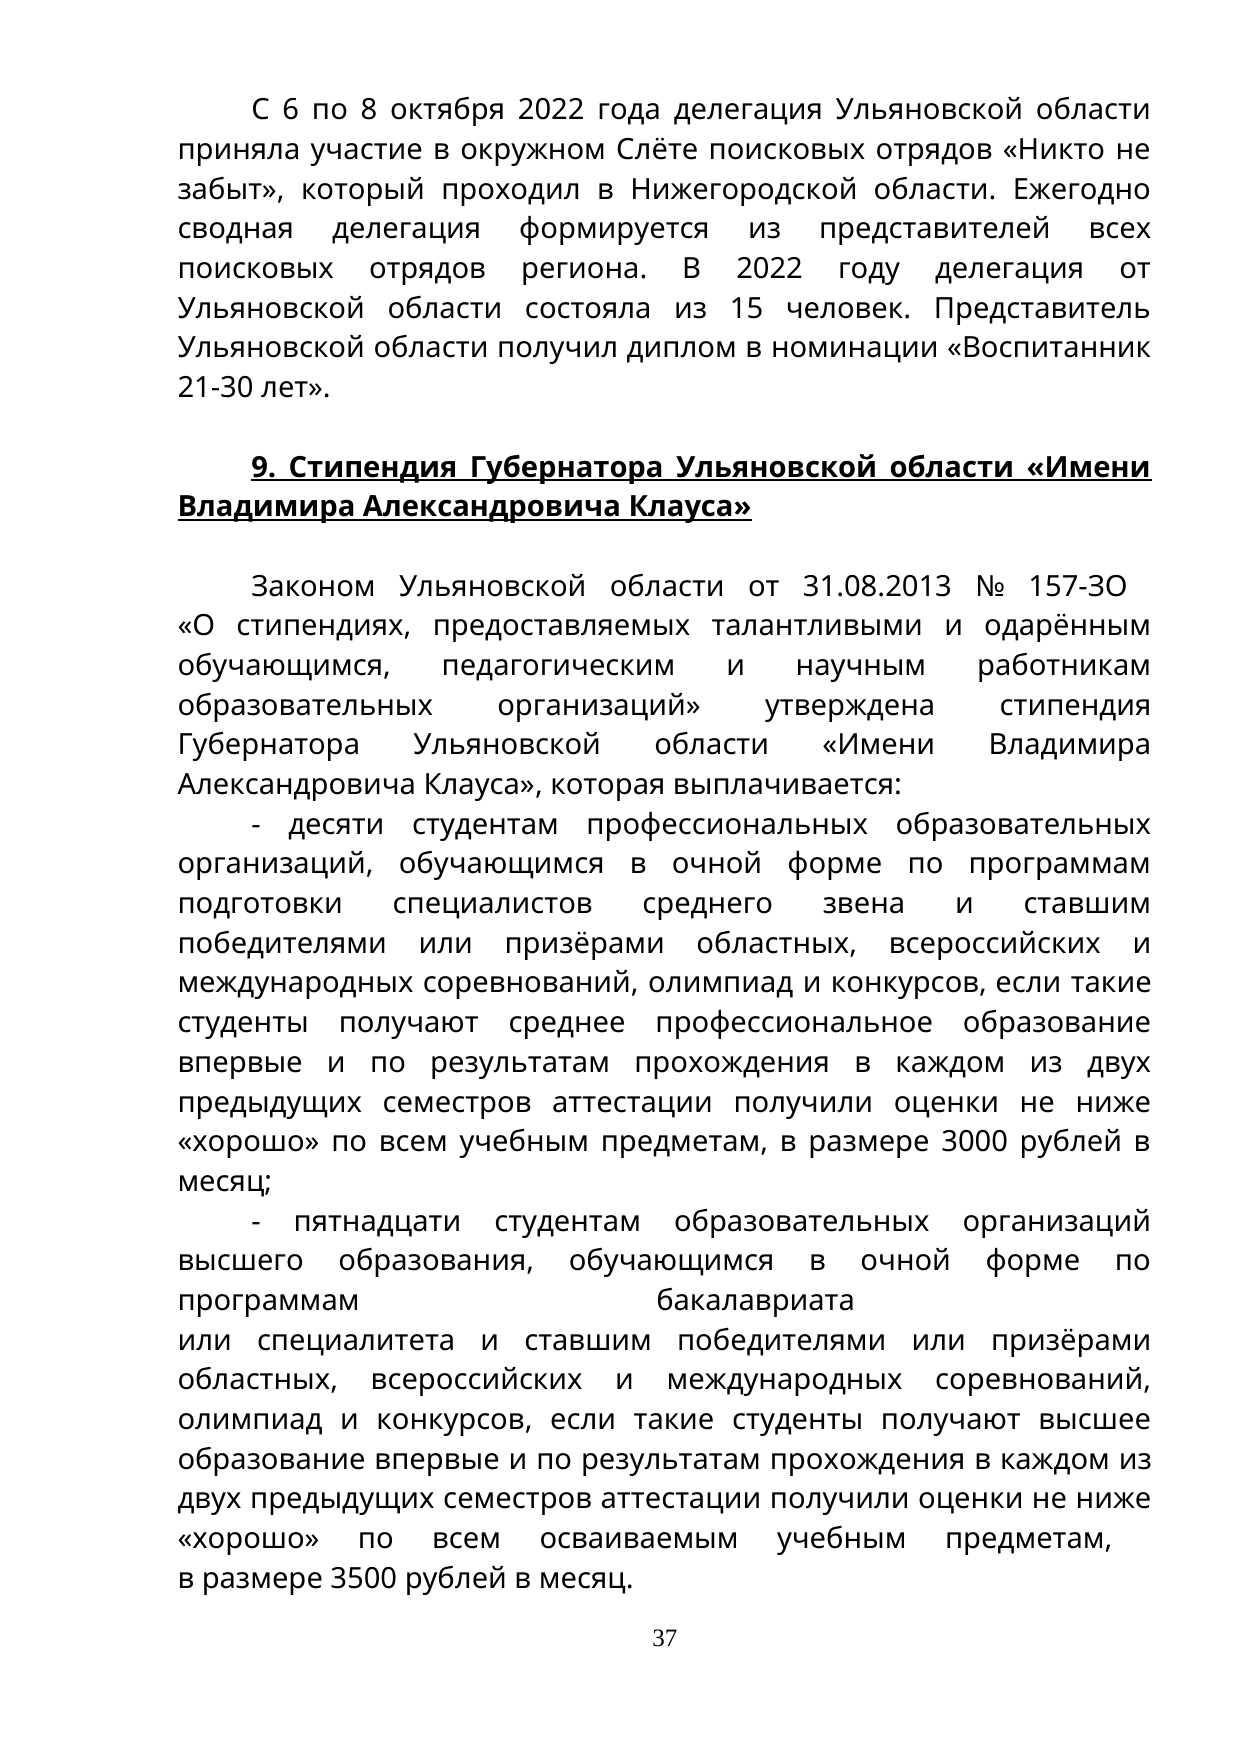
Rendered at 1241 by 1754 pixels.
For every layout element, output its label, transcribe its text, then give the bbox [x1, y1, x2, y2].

text - пятнадцати студентам образовательных организаций высшего образования, обучающимся в очной форме по программам бакалавриата или специалитета и ставшим победителями или призёрами областных, всероссийских и международных соревнований, олимпиад и конкурсов, если такие студенты получают высшее образование впервые и по результатам прохождения в каждом из двух предыдущих семестров аттестации получили оценки не ниже «хорошо» по всем осваиваемым учебным предметам, в размере 3500 рублей в месяц. [177, 1200, 1152, 1597]
text - десяти студентам профессиональных образовательных организаций, обучающимся в очной форме по программам подготовки специалистов среднего звена и ставшим победителями или призёрами областных, всероссийских и международных соревнований, олимпиад и конкурсов, если такие студенты получают среднее профессиональное образование впервые и по результатам прохождения в каждом из двух предыдущих семестров аттестации получили оценки не ниже «хорошо» по всем учебным предметам, в размере 3000 рублей в месяц; [177, 803, 1152, 1200]
text С 6 по 8 октября 2022 года делегация Ульяновской области приняла участие в окружном Слёте поисковых отрядов «Никто не забыт», который проходил в Нижегородской области. Ежегодно сводная делегация формируется из представителей всех поисковых отрядов региона. В 2022 году делегация от Ульяновской области состояла из 15 человек. Представитель Ульяновской области получил диплом в номинации «Воспитанник 21-30 лет». [177, 89, 1152, 406]
text Законом Ульяновской области от 31.08.2013 № 157-ЗО «О стипендиях, предоставляемых талантливыми и одарённым обучающимся, педагогическим и научным работникам образовательных организаций» утверждена стипендия Губернатора Ульяновской области «Имени Владимира Александровича Клауса», которая выплачивается: [177, 565, 1152, 803]
text 9. Стипендия Губернатора Ульяновской области «Имени Владимира Александровича Клауса» [177, 446, 1152, 525]
